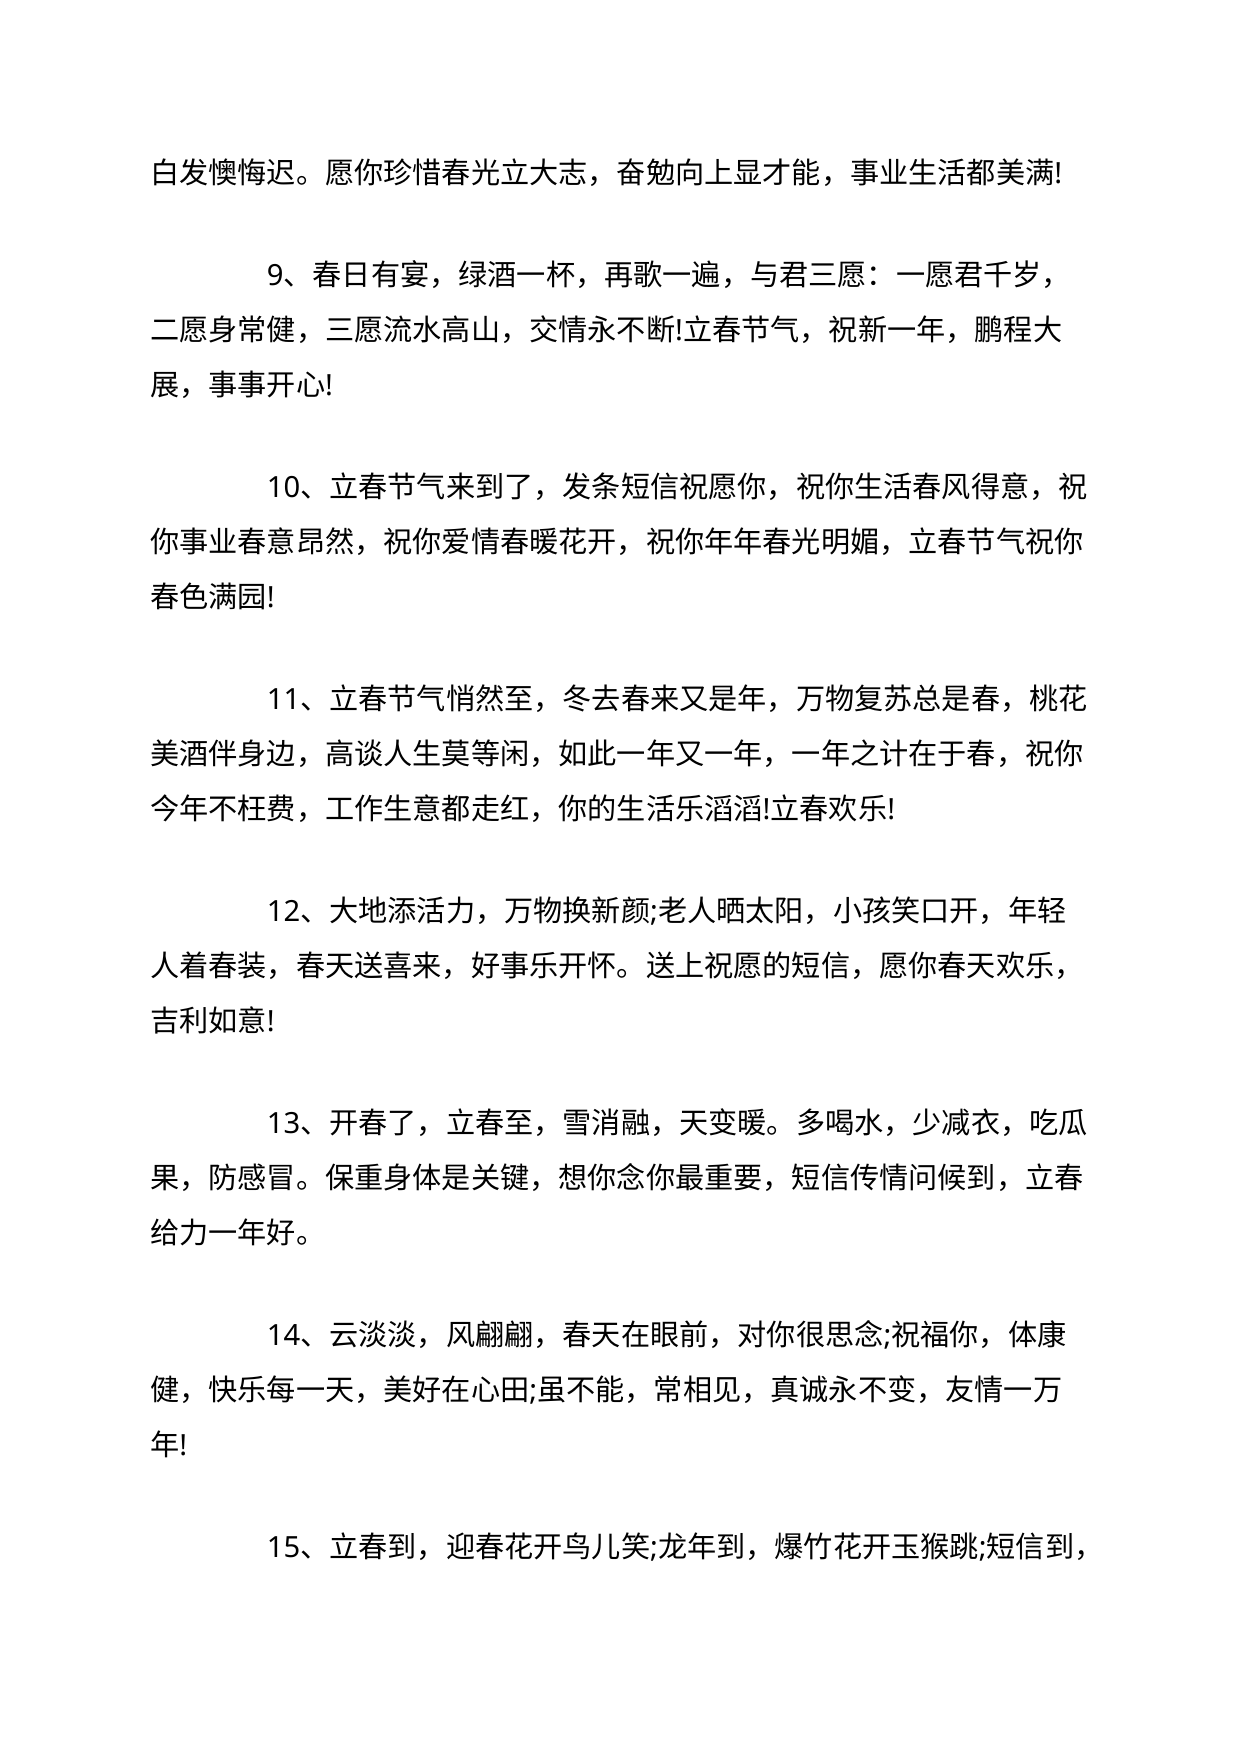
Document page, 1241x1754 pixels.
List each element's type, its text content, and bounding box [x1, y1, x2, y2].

text 11、立春节气悄然至，冬去春来又是年，万物复苏总是春，桃花美酒伴身边，高谈人生莫等闲，如此一年又一年，一年之计在于春，祝你今年不枉费，工作生意都走红，你的生活乐滔滔!立春欢乐! [150, 676, 1090, 828]
text 14、云淡淡，风翩翩，春天在眼前，对你很思念;祝福你，体康健，快乐每一天，美好在心田;虽不能，常相见，真诚永不变，友情一万年! [150, 1311, 1090, 1464]
text 10、立春节气来到了，发条短信祝愿你，祝你生活春风得意，祝你事业春意昂然，祝你爱情春暖花开，祝你年年春光明媚，立春节气祝你春色满园! [150, 464, 1090, 616]
text 12、大地添活力，万物换新颜;老人晒太阳，小孩笑口开，年轻人着春装，春天送喜来，好事乐开怀。送上祝愿的短信，愿你春天欢乐，吉利如意! [150, 888, 1090, 1040]
text 9、春日有宴，绿酒一杯，再歌一遍，与君三愿：一愿君千岁，二愿身常健，三愿流水高山，交情永不断!立春节气，祝新一年，鹏程大展，事事开心! [150, 252, 1090, 404]
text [150, 150, 1090, 192]
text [150, 1523, 1090, 1566]
text 13、开春了，立春至，雪消融，天变暖。多喝水，少减衣，吃瓜果，防感冒。保重身体是关键，想你念你最重要，短信传情问候到，立春给力一年好。 [150, 1099, 1090, 1252]
